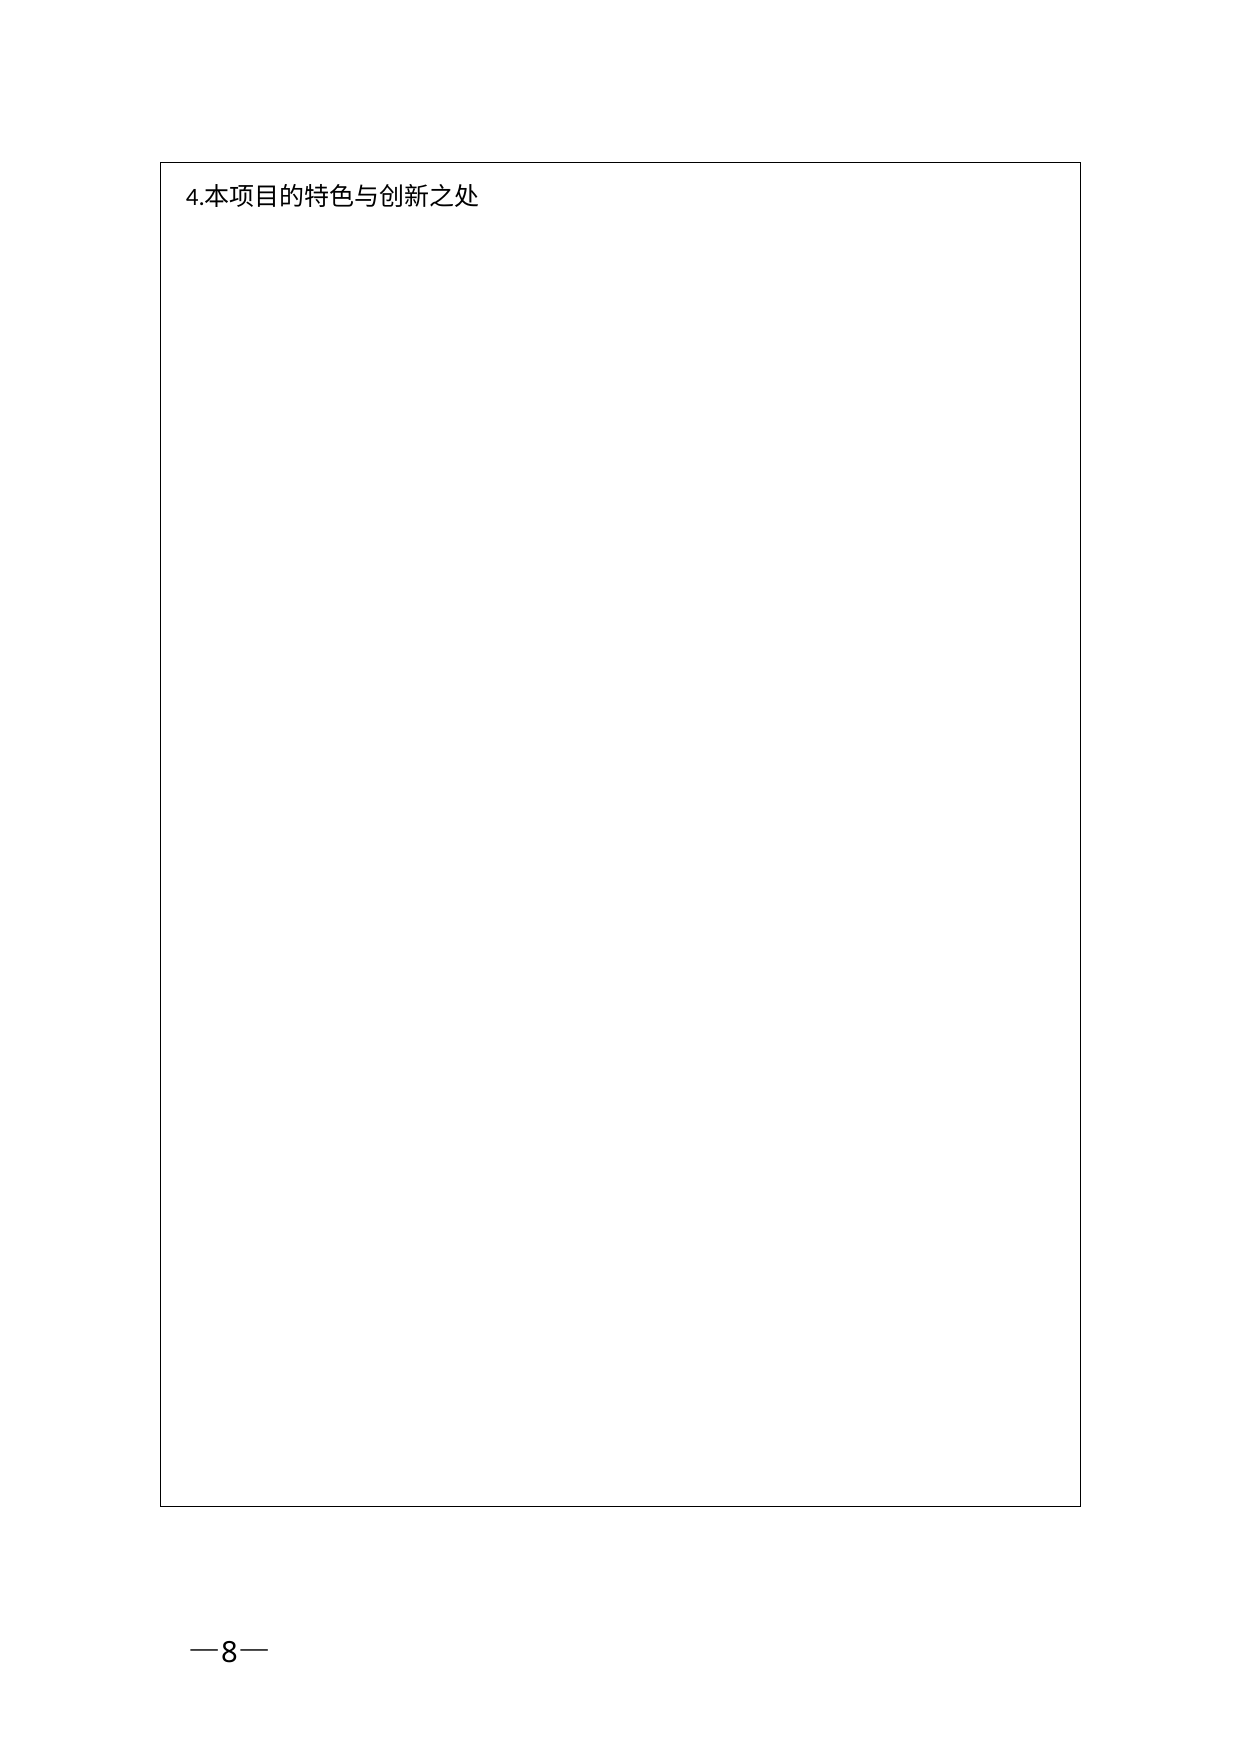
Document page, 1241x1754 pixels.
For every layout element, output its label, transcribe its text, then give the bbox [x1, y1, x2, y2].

table_cell 4.本项目的特色与创新之处 [161, 163, 1080, 1506]
